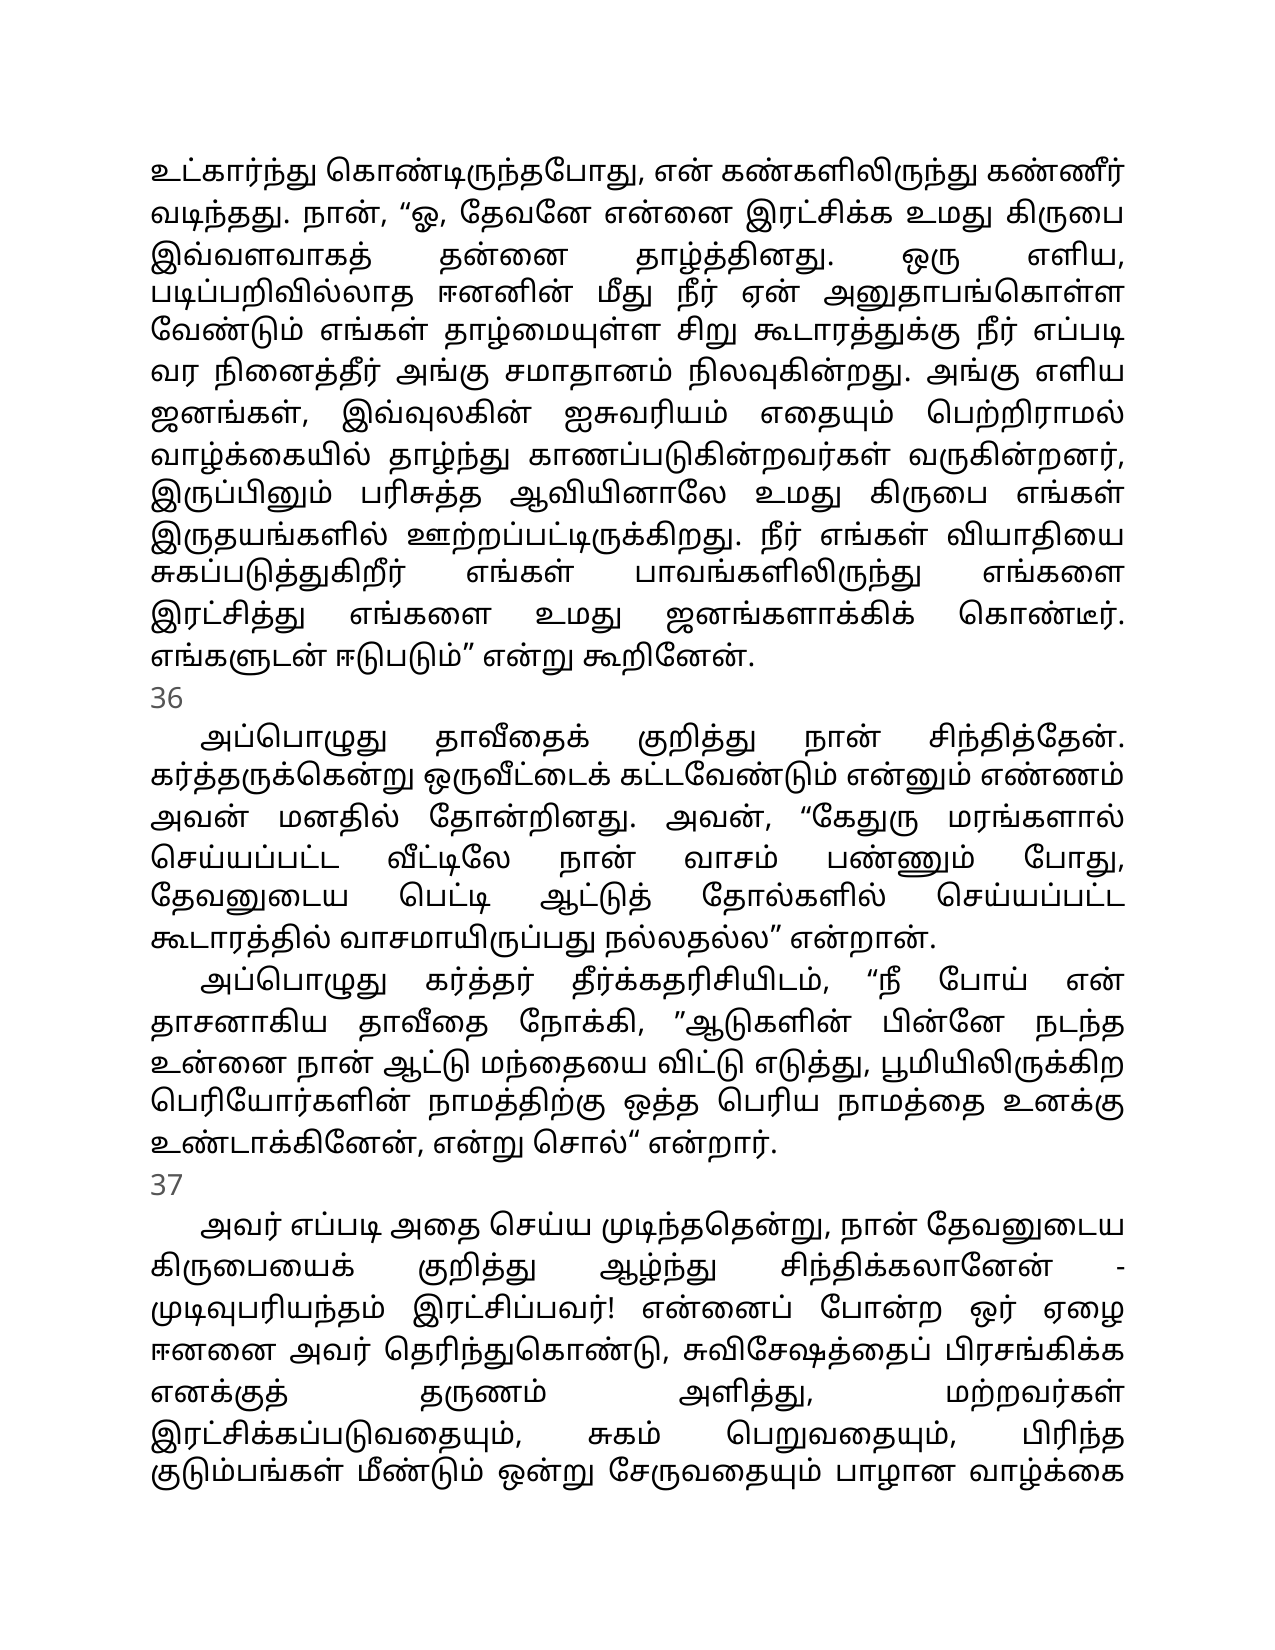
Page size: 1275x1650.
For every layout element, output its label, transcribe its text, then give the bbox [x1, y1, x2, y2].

text 36 [150, 677, 1125, 717]
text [150, 150, 1125, 677]
text அப்பொழுது தாவீதைக் குறித்து நான் சிந்தித்தேன். கர்த்தருக்கென்று ஒருவீட்டைக் கட்டவேண்டும் என்னும் எண்ணம் அவன் மனதில் தோன்றினது. அவன், “கேதுரு மரங்களால் செய்யப்பட்ட வீட்டிலே நான் வாசம் பண்ணும் போது, தேவனுடைய பெட்டி ஆட்டுத் தோல்களில் செய்யப்பட்ட கூடாரத்தில் வாசமாயிருப்பது நல்லதல்ல” என்றான். [150, 717, 1125, 959]
text 37 [150, 1164, 1125, 1204]
text அப்பொழுது கர்த்தர் தீர்க்கதரிசியிடம், “நீ போய் என் தாசனாகிய தாவீதை நோக்கி, ”ஆடுகளின் பின்னே நடந்த உன்னை நான் ஆட்டு மந்தையை விட்டு எடுத்து, பூமியிலிருக்கிற பெரியோர்களின் நாமத்திற்கு ஒத்த பெரிய நாமத்தை உனக்கு உண்டாக்கினேன், என்று சொல்“ என்றார். [150, 959, 1125, 1164]
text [150, 1204, 1125, 1492]
